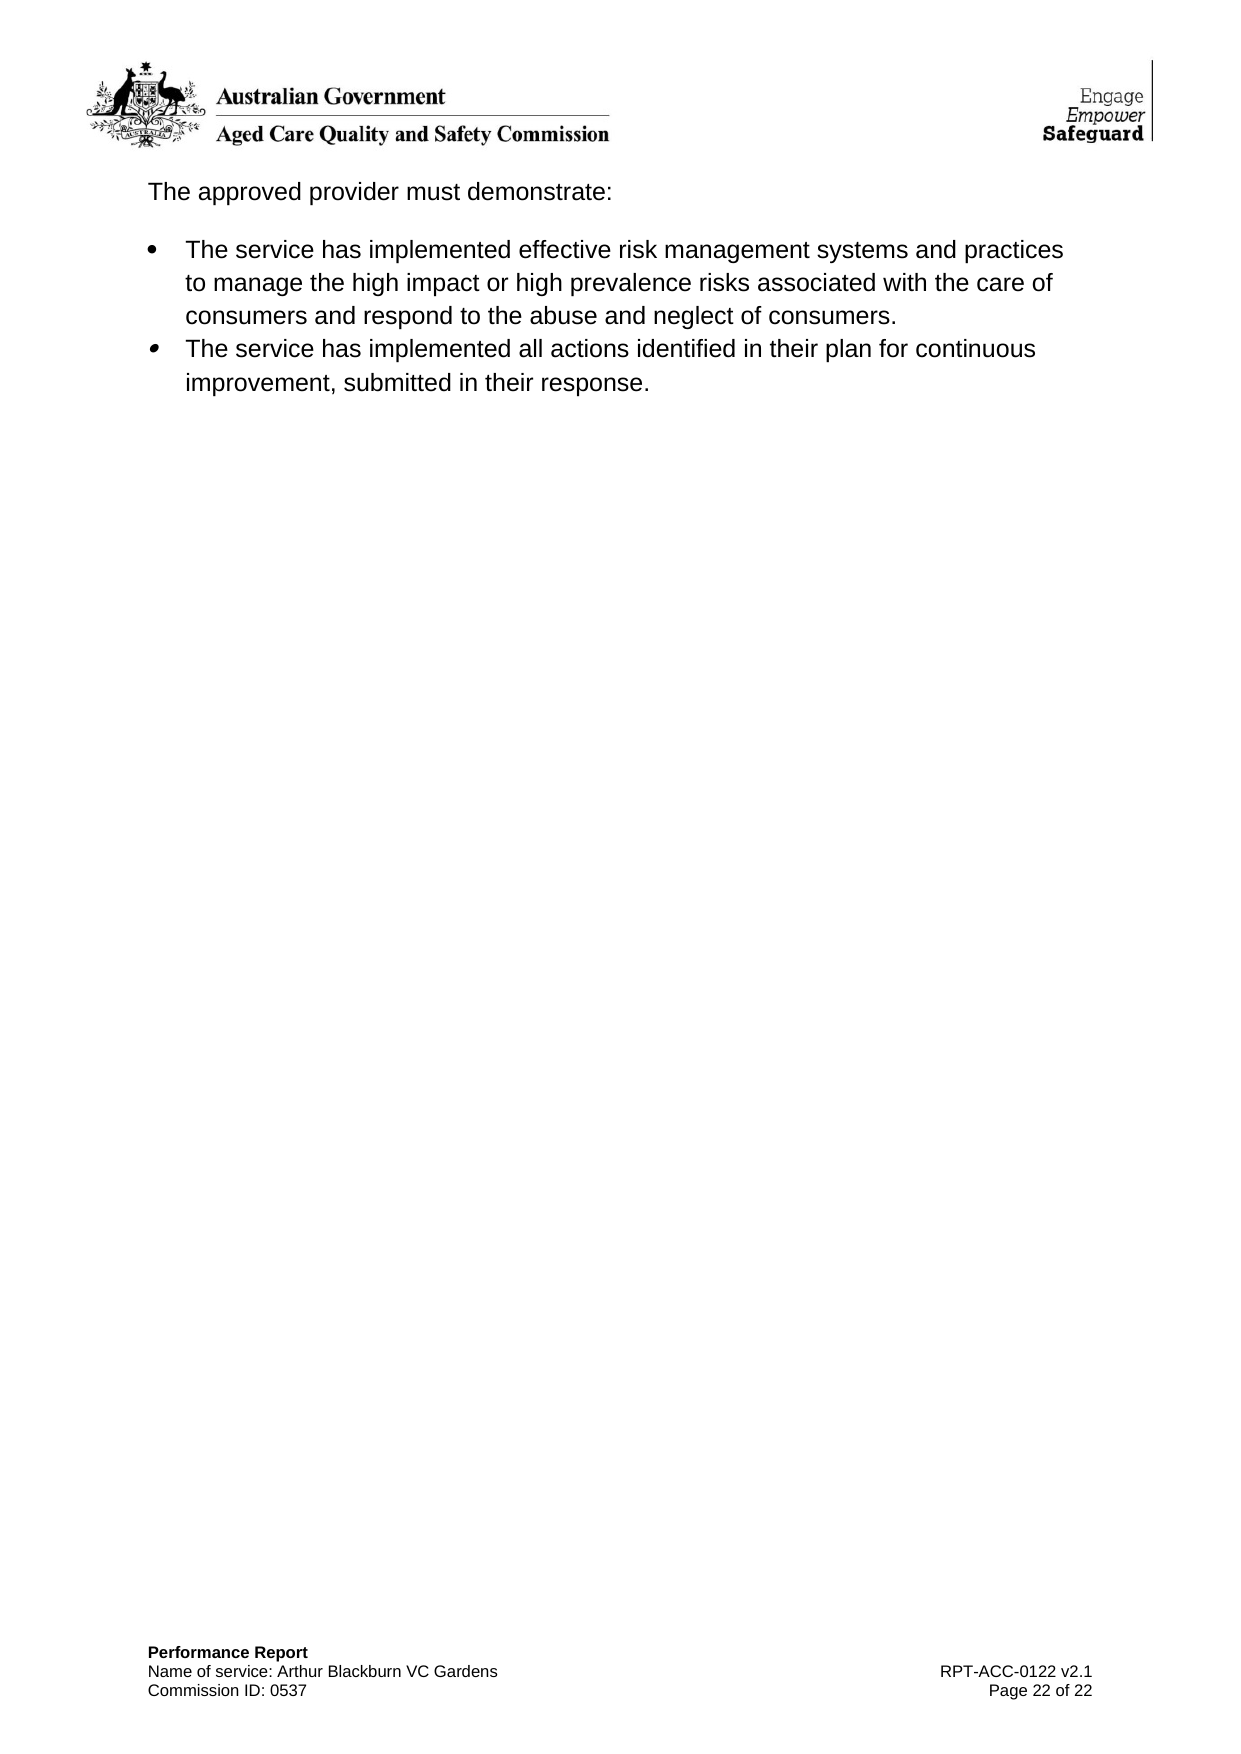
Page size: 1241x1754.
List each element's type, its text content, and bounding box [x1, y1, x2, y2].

list The service has implemented effective risk management systems and practices to manage the high impact or high prevalence risks associated with the care of consumers and respond to the abuse and neglect of consumers. [148, 235, 1092, 330]
picture [0, 0, 1241, 169]
text The approved provider must demonstrate: [148, 177, 1092, 206]
list The service has implemented all actions identified in their plan for continuous improvement, submitted in their response. [148, 334, 1092, 396]
